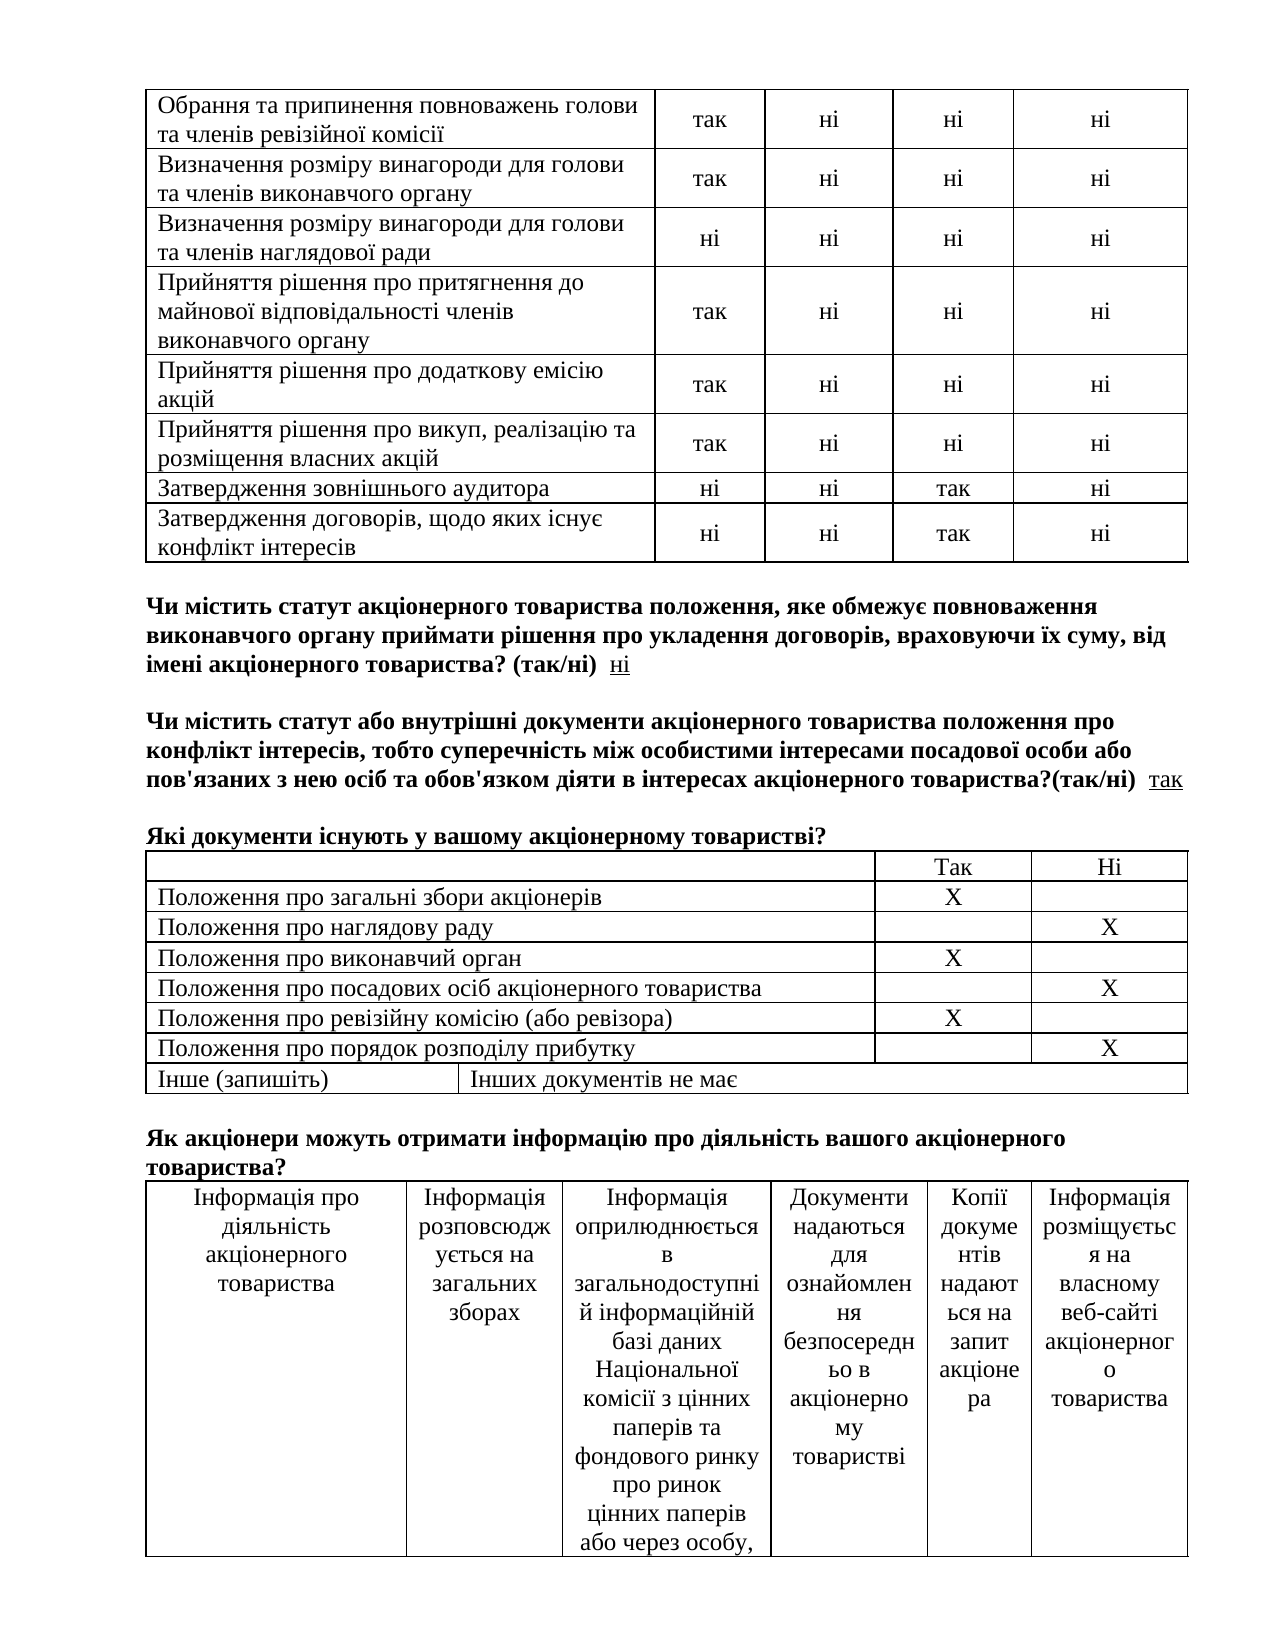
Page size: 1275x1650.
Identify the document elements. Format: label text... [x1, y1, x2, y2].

table_cell так [656, 149, 764, 207]
table_cell Визначення розміру винагороди для голови та членів виконавчого органу [147, 149, 654, 207]
table_cell Прийняття рішення про додаткову емісію акцій [147, 355, 654, 413]
table_cell ні [1014, 90, 1187, 148]
table_cell Положення про посадових осіб акціонерного товариства [147, 973, 874, 1002]
table_cell X [1032, 973, 1187, 1002]
table_cell ні [894, 355, 1013, 413]
text Як акціонери можуть отримати інформацію про діяльність вашого акціонерного товариства? [146, 1123, 1186, 1180]
table_cell [1032, 882, 1187, 911]
table_cell ні [1014, 504, 1187, 561]
table_cell Положення про порядок розподілу прибутку [147, 1034, 874, 1062]
table_cell ні [894, 90, 1013, 148]
table_cell Положення про ревізійну комісію (або ревізора) [147, 1003, 874, 1032]
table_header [407, 1182, 562, 1556]
table_cell [1032, 1003, 1187, 1032]
table_cell так [894, 473, 1013, 502]
table_header Так [876, 852, 1031, 880]
table_cell X [1032, 912, 1187, 941]
table_cell X [876, 943, 1031, 971]
table_cell ні [766, 267, 892, 353]
table_cell ні [1014, 473, 1187, 502]
table_cell так [656, 90, 764, 148]
table_cell ні [656, 208, 764, 266]
table_cell ні [1014, 355, 1187, 413]
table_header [928, 1182, 1031, 1556]
table_cell Інше (запишіть) [147, 1064, 458, 1093]
text Чи містить статут акціонерного товариства положення, яке обмежує повноваження виконавчого органу приймати рішення про укладення договорів, враховуючи їх суму, від імені акціонерного товариства? (так/ні) ні [146, 591, 1186, 678]
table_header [147, 1182, 406, 1556]
table_cell ні [766, 504, 892, 561]
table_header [1032, 1182, 1187, 1556]
table_header [147, 852, 874, 880]
table_cell Положення про виконавчий орган [147, 943, 874, 971]
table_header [563, 1182, 770, 1556]
table_cell [876, 1034, 1031, 1062]
table_cell X [876, 882, 1031, 911]
table_cell ні [766, 208, 892, 266]
table_cell ні [1014, 267, 1187, 353]
table_cell Положення про загальні збори акціонерів [147, 882, 874, 911]
table_cell Iнших документiв не має [459, 1064, 1187, 1093]
table_cell ні [766, 473, 892, 502]
table_cell ні [656, 504, 764, 561]
table_cell X [876, 1003, 1031, 1032]
table_cell [1032, 943, 1187, 971]
table_cell ні [1014, 208, 1187, 266]
table_cell ні [766, 149, 892, 207]
table_cell так [894, 504, 1013, 561]
table_cell Затвердження зовнішнього аудитора [147, 473, 654, 502]
table_cell Положення про наглядову раду [147, 912, 874, 941]
table_cell Обрання та припинення повноважень голови та членів ревізійної комісії [147, 90, 654, 148]
table_cell так [656, 267, 764, 353]
table_cell [876, 912, 1031, 941]
table_cell ні [894, 267, 1013, 353]
table_cell ні [894, 414, 1013, 472]
table_cell ні [766, 90, 892, 148]
table_cell ні [894, 149, 1013, 207]
table_header Ні [1032, 852, 1187, 880]
table_cell так [656, 355, 764, 413]
table_cell ні [656, 473, 764, 502]
table_cell ні [766, 414, 892, 472]
table_cell Прийняття рішення про викуп, реалізацію та розміщення власних акцій [147, 414, 654, 472]
table_cell так [656, 414, 764, 472]
table_cell Визначення розміру винагороди для голови та членів наглядової ради [147, 208, 654, 266]
table_cell ні [766, 355, 892, 413]
table_cell [876, 973, 1031, 1002]
text Які документи існують у вашому акціонерному товаристві? [146, 821, 1186, 850]
table_cell Прийняття рішення про притягнення до майнової відповідальності членів виконавчого органу [147, 267, 654, 353]
table_cell ні [1014, 149, 1187, 207]
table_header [772, 1182, 927, 1556]
table_cell ні [1014, 414, 1187, 472]
text Чи містить статут або внутрішні документи акціонерного товариства положення про конфлікт інтересів, тобто суперечність між особистими інтересами посадової особи або пов'язаних з нею осіб та обов'язком діяти в інтересах акціонерного товариства?(так/ні) так [146, 706, 1186, 793]
table_cell ні [894, 208, 1013, 266]
table_cell Затвердження договорів, щодо яких існує конфлікт інтересів [147, 504, 654, 561]
table_cell X [1032, 1034, 1187, 1062]
